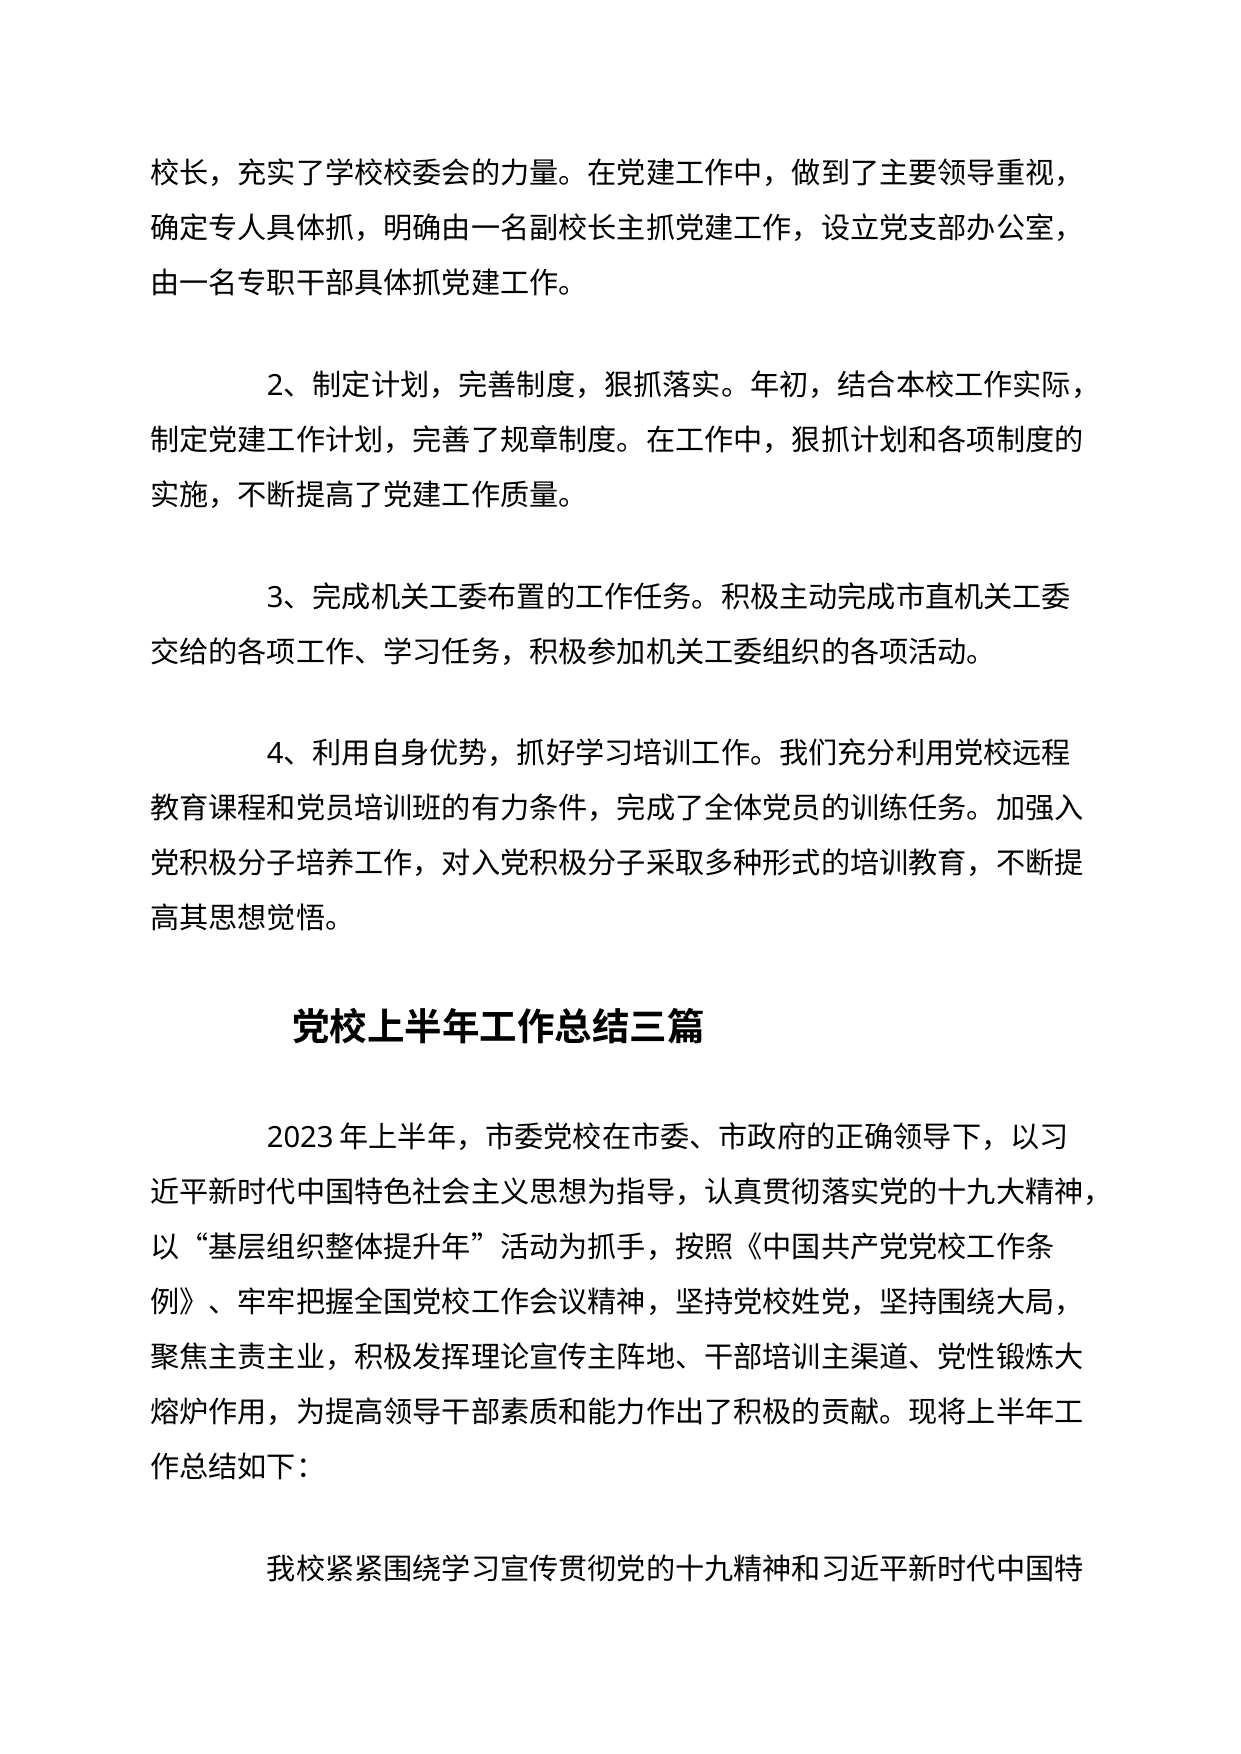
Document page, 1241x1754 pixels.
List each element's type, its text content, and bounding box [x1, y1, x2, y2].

text 3、完成机关工委布置的工作任务。积极主动完成市直机关工委交给的各项工作、学习任务，积极参加机关工委组织的各项活动。 [150, 573, 1090, 671]
text 2、制定计划，完善制度，狠抓落实。年初，结合本校工作实际，制定党建工作计划，完善了规章制度。在工作中，狠抓计划和各项制度的实施，不断提高了党建工作质量。 [150, 362, 1090, 514]
text 4、利用自身优势，抓好学习培训工作。我们充分利用党校远程教育课程和党员培训班的有力条件，完成了全体党员的训练任务。加强入党积极分子培养工作，对入党积极分子采取多种形式的培训教育，不断提高其思想觉悟。 [150, 730, 1090, 937]
text 2023年上半年，市委党校在市委、市政府的正确领导下，以习近平新时代中国特色社会主义思想为指导，认真贯彻落实党的十九大精神，以“基层组织整体提升年”活动为抓手，按照《中国共产党党校工作条例》、牢牢把握全国党校工作会议精神，坚持党校姓党，坚持围绕大局，聚焦主责主业，积极发挥理论宣传主阵地、干部培训主渠道、党性锻炼大熔炉作用，为提高领导干部素质和能力作出了积极的贡献。现将上半年工作总结如下： [150, 1114, 1090, 1486]
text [150, 150, 1090, 302]
text 党校上半年工作总结三篇 [150, 997, 1090, 1051]
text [150, 1545, 1090, 1587]
